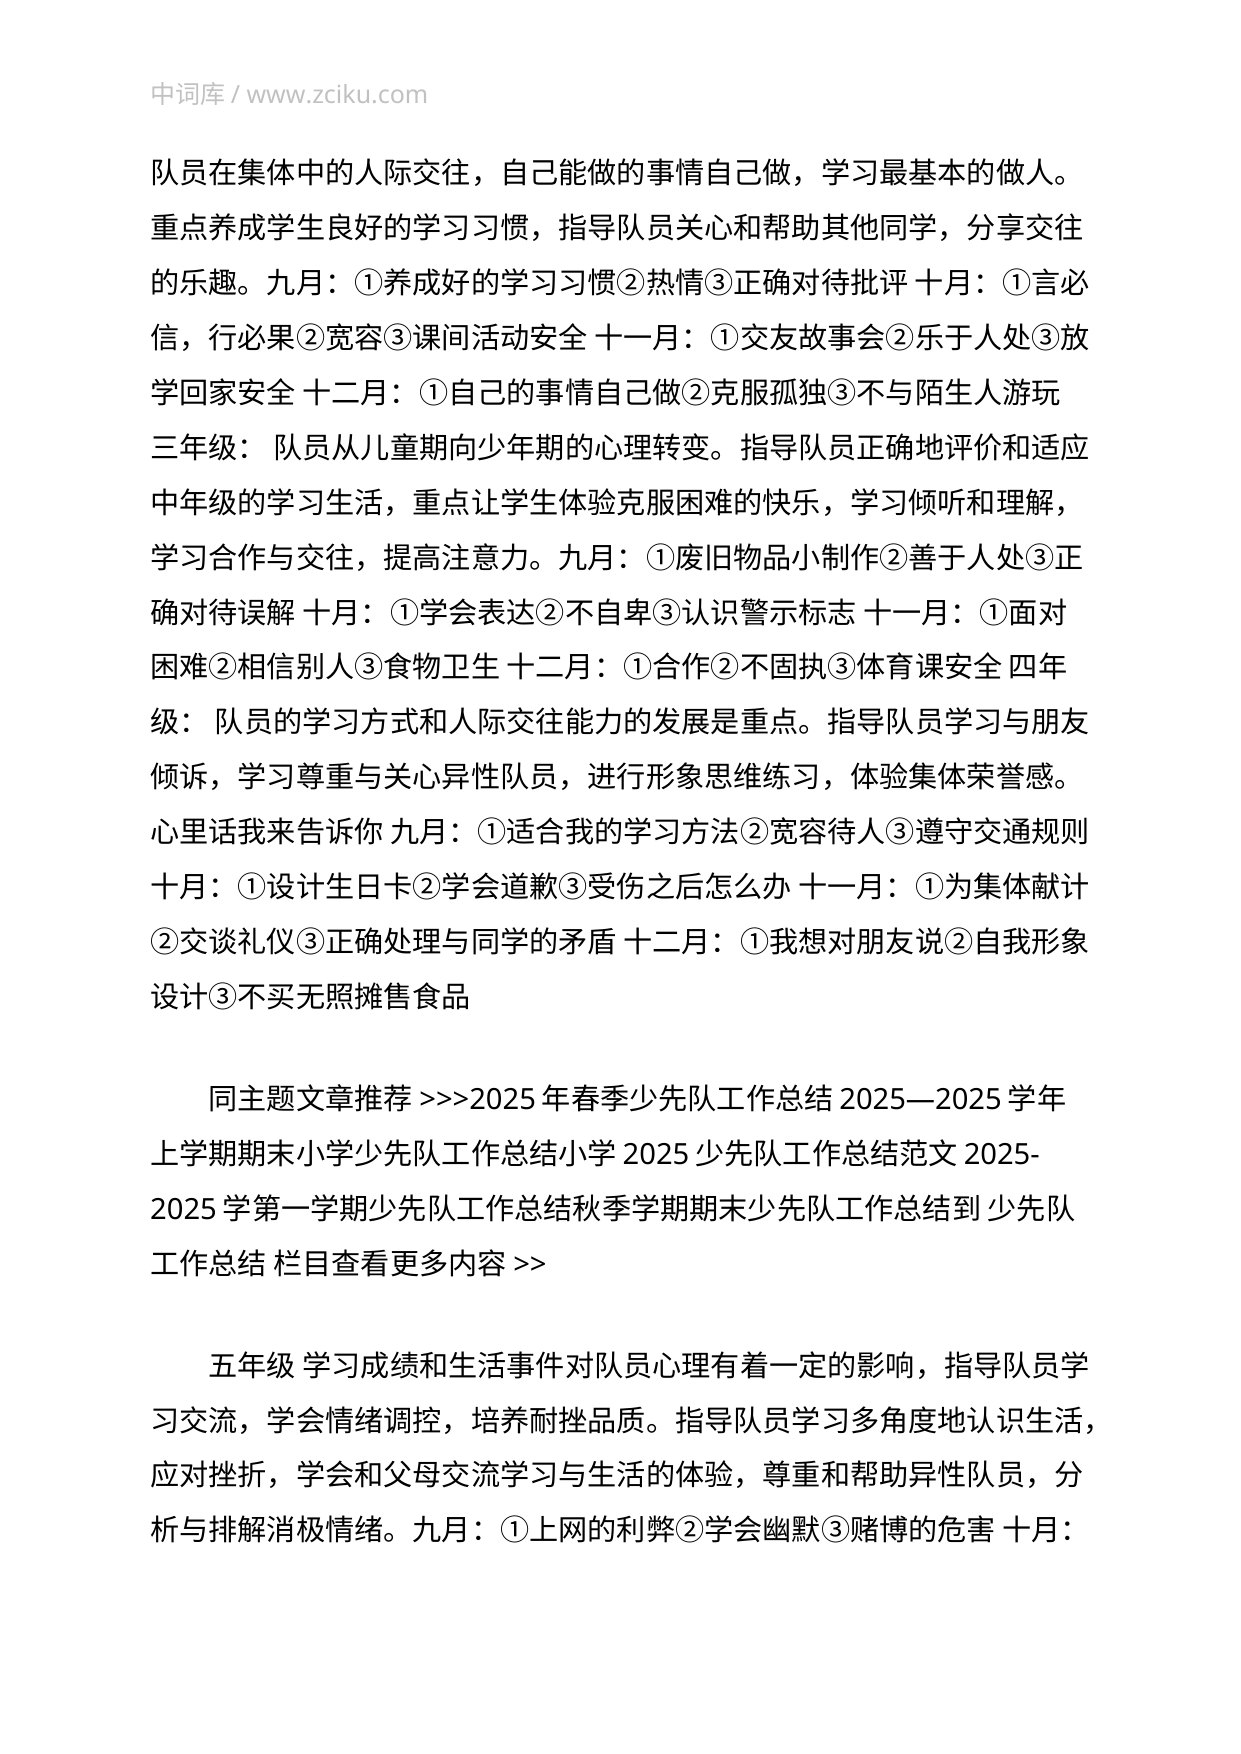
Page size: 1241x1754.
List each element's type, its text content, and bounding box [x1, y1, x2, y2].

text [150, 1342, 1090, 1549]
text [150, 150, 1090, 1016]
text 同主题文章推荐 >>>2025年春季少先队工作总结2025—2025学年上学期期末小学少先队工作总结小学2025少先队工作总结范文2025-2025学第一学期少先队工作总结秋季学期期末少先队工作总结到 少先队工作总结 栏目查看更多内容 >> [150, 1075, 1090, 1283]
